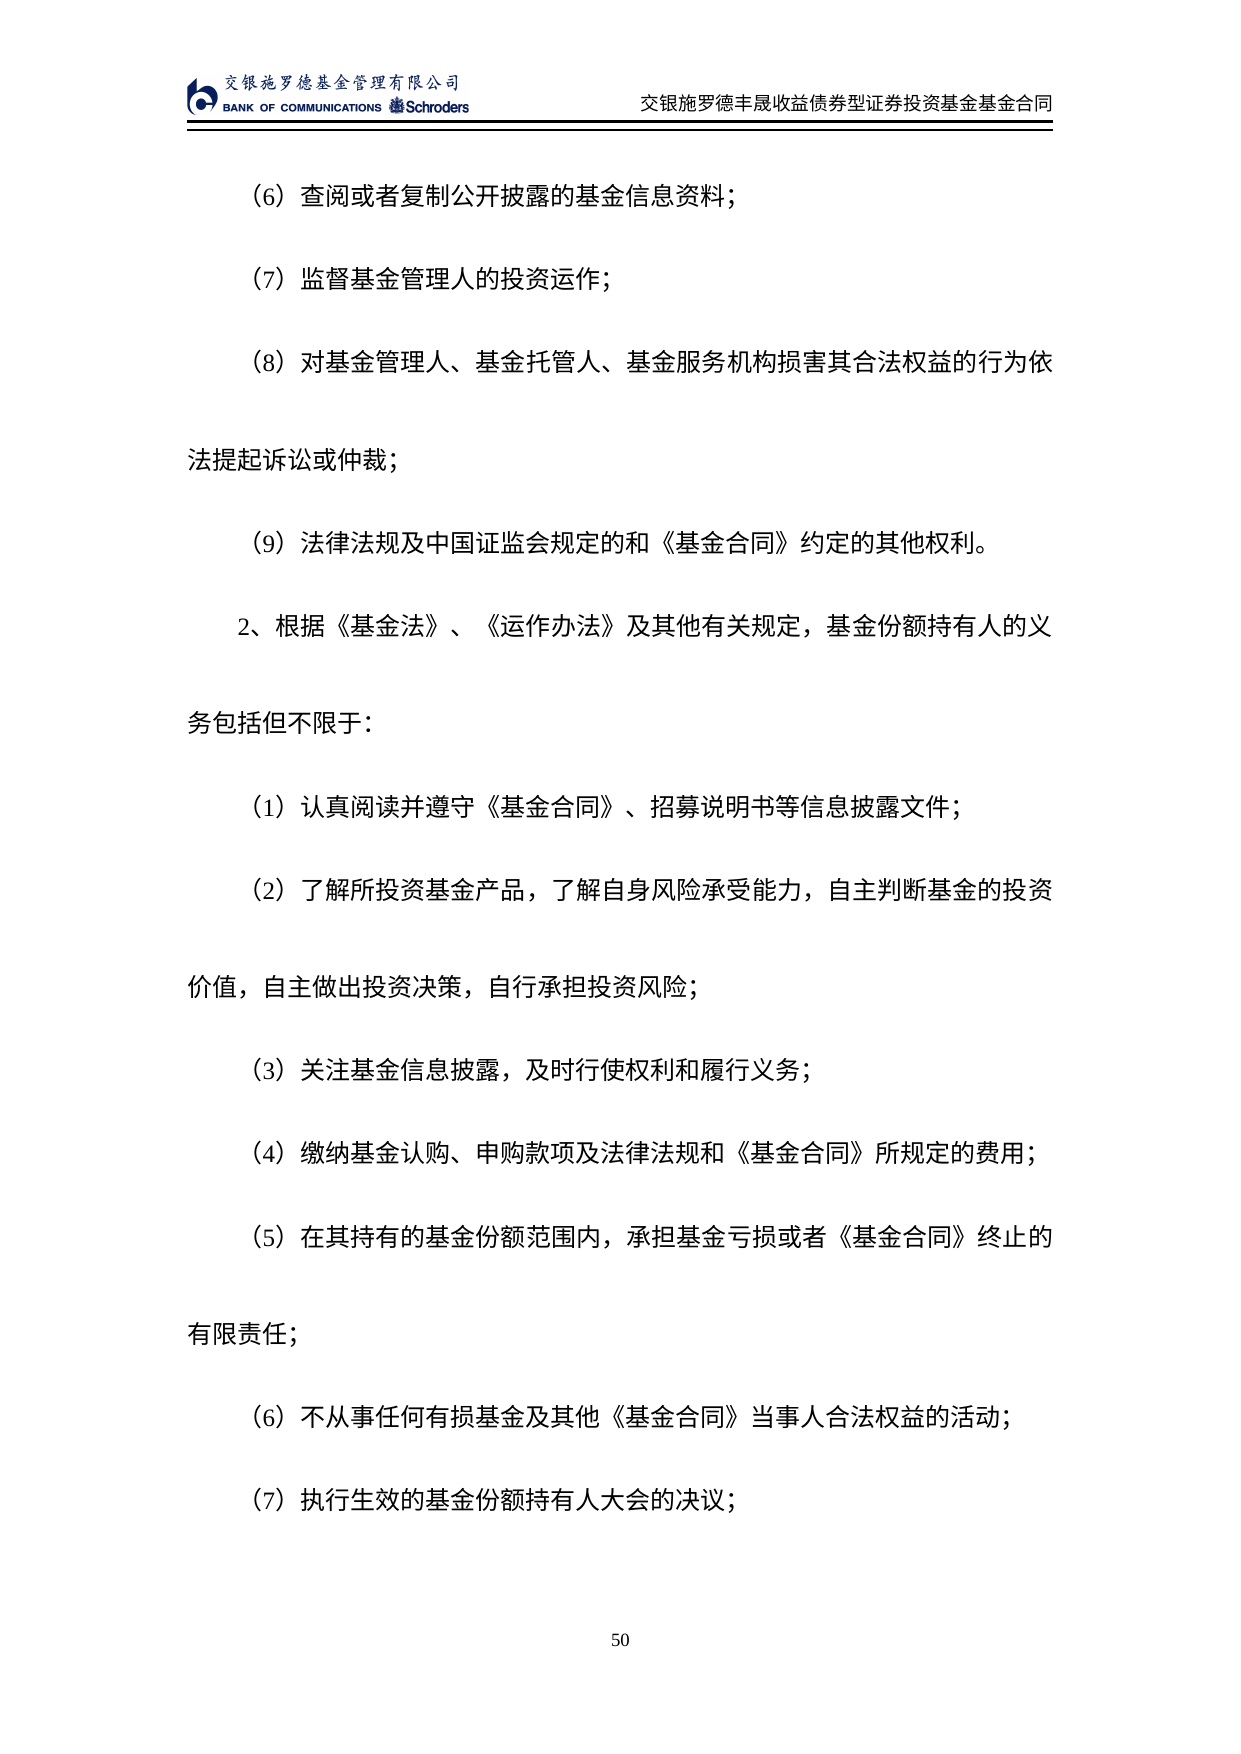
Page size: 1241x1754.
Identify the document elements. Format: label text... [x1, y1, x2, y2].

text 2、根据《基金法》、《运作办法》及其他有关规定，基金份额持有人的义务包括但不限于： [187, 592, 1053, 754]
text （7）监督基金管理人的投资运作； [187, 245, 1053, 310]
text （6）不从事任何有损基金及其他《基金合同》当事人合法权益的活动； [187, 1383, 1053, 1448]
text （7）执行生效的基金份额持有人大会的决议； [187, 1466, 1053, 1531]
text （1）认真阅读并遵守《基金合同》、招募说明书等信息披露文件； [187, 773, 1053, 838]
text （2）了解所投资基金产品，了解自身风险承受能力，自主判断基金的投资价值，自主做出投资决策，自行承担投资风险； [187, 856, 1053, 1018]
picture [187, 74, 469, 115]
text （4）缴纳基金认购、申购款项及法律法规和《基金合同》所规定的费用； [187, 1119, 1053, 1184]
text （3）关注基金信息披露，及时行使权利和履行义务； [187, 1036, 1053, 1101]
text （9）法律法规及中国证监会规定的和《基金合同》约定的其他权利。 [187, 509, 1053, 574]
text （5）在其持有的基金份额范围内，承担基金亏损或者《基金合同》终止的有限责任； [187, 1203, 1053, 1365]
text （6）查阅或者复制公开披露的基金信息资料； [187, 162, 1053, 227]
text （8）对基金管理人、基金托管人、基金服务机构损害其合法权益的行为依法提起诉讼或仲裁； [187, 328, 1053, 491]
